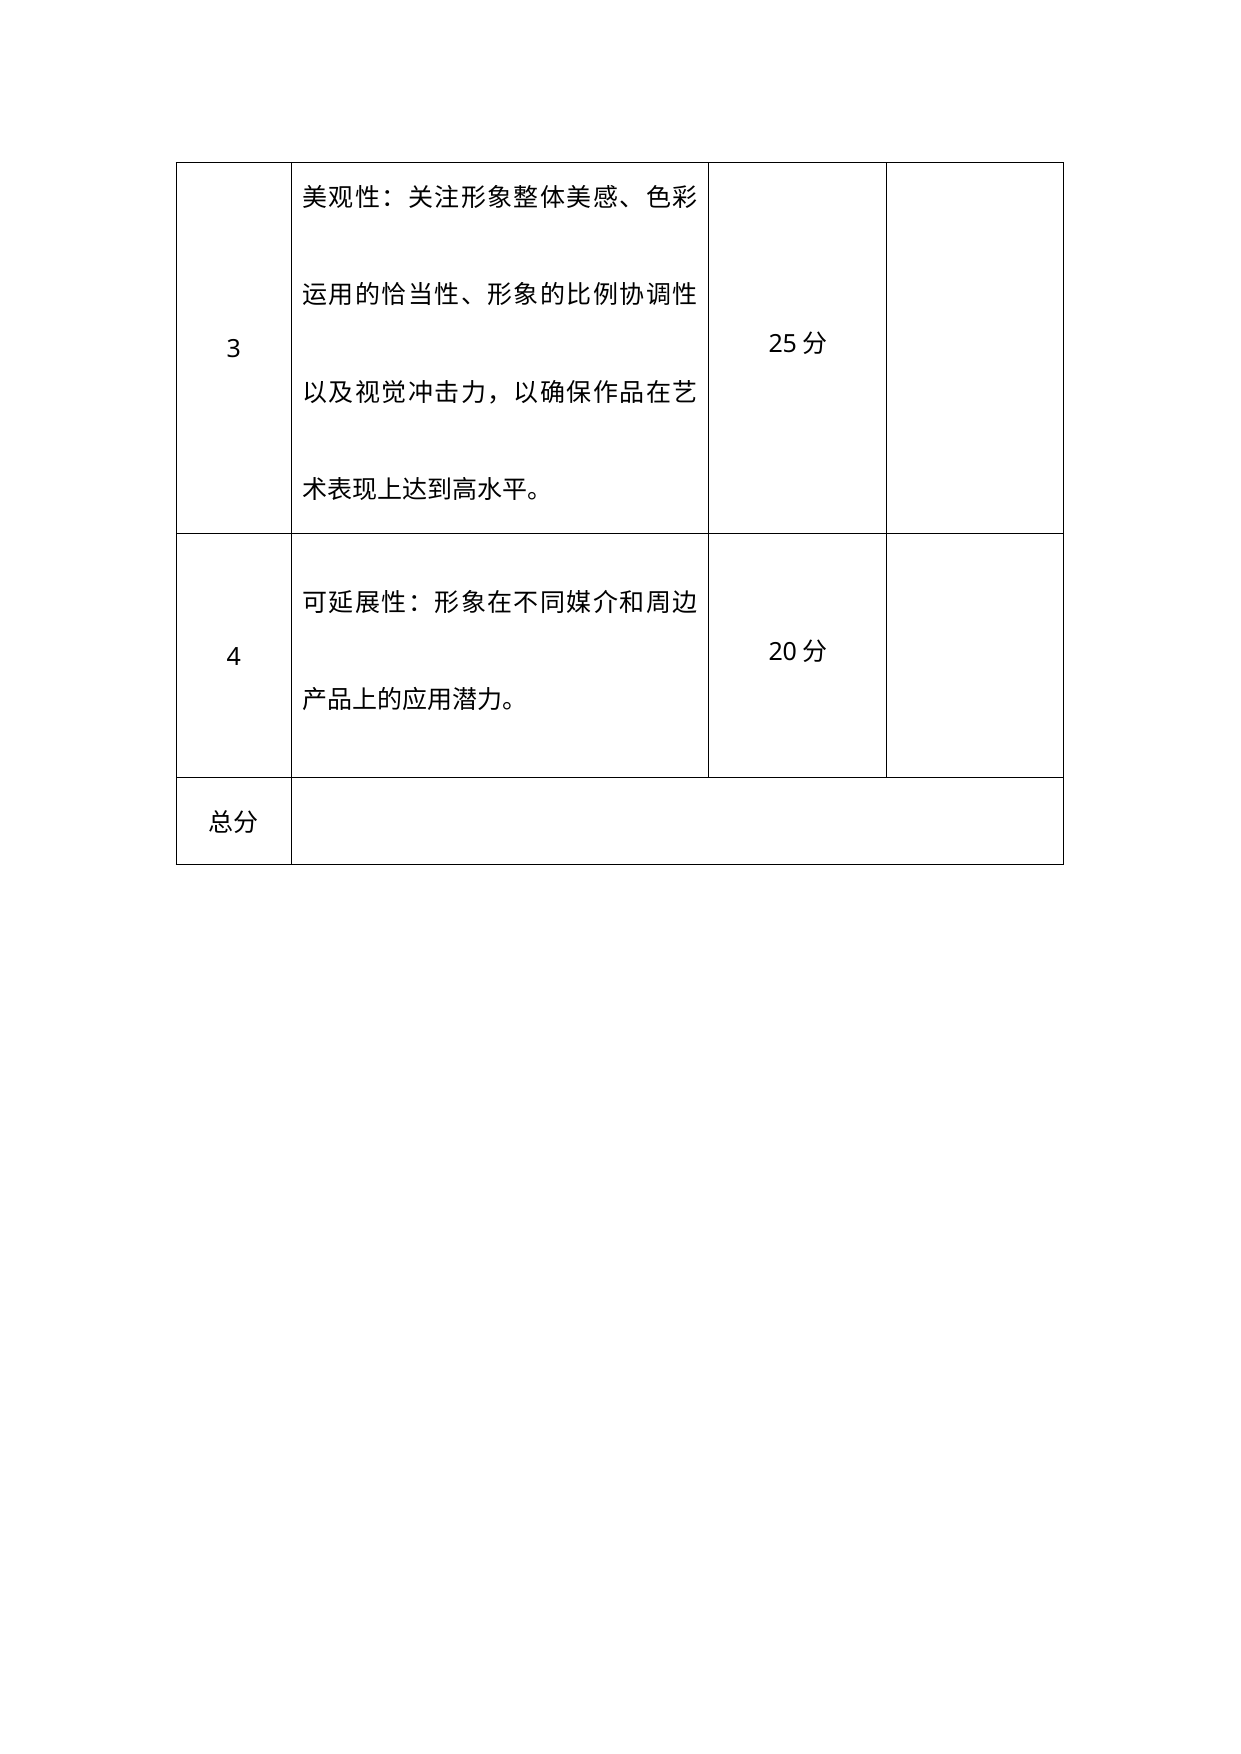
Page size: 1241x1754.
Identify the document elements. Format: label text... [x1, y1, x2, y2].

table_cell 总分 [177, 778, 291, 864]
table_cell [292, 778, 1063, 864]
table_cell 3 [177, 163, 291, 533]
table_cell [887, 534, 1063, 777]
table_cell 4 [177, 534, 291, 777]
table_cell 25分 [709, 163, 886, 533]
table_cell 美观性：关注形象整体美感、色彩运用的恰当性、形象的比例协调性以及视觉冲击力，以确保作品在艺术表现上达到高水平。 [292, 163, 708, 533]
table_cell 可延展性：形象在不同媒介和周边产品上的应用潜力。 [292, 534, 708, 777]
table_cell 20分 [709, 534, 886, 777]
table_cell [887, 163, 1063, 533]
